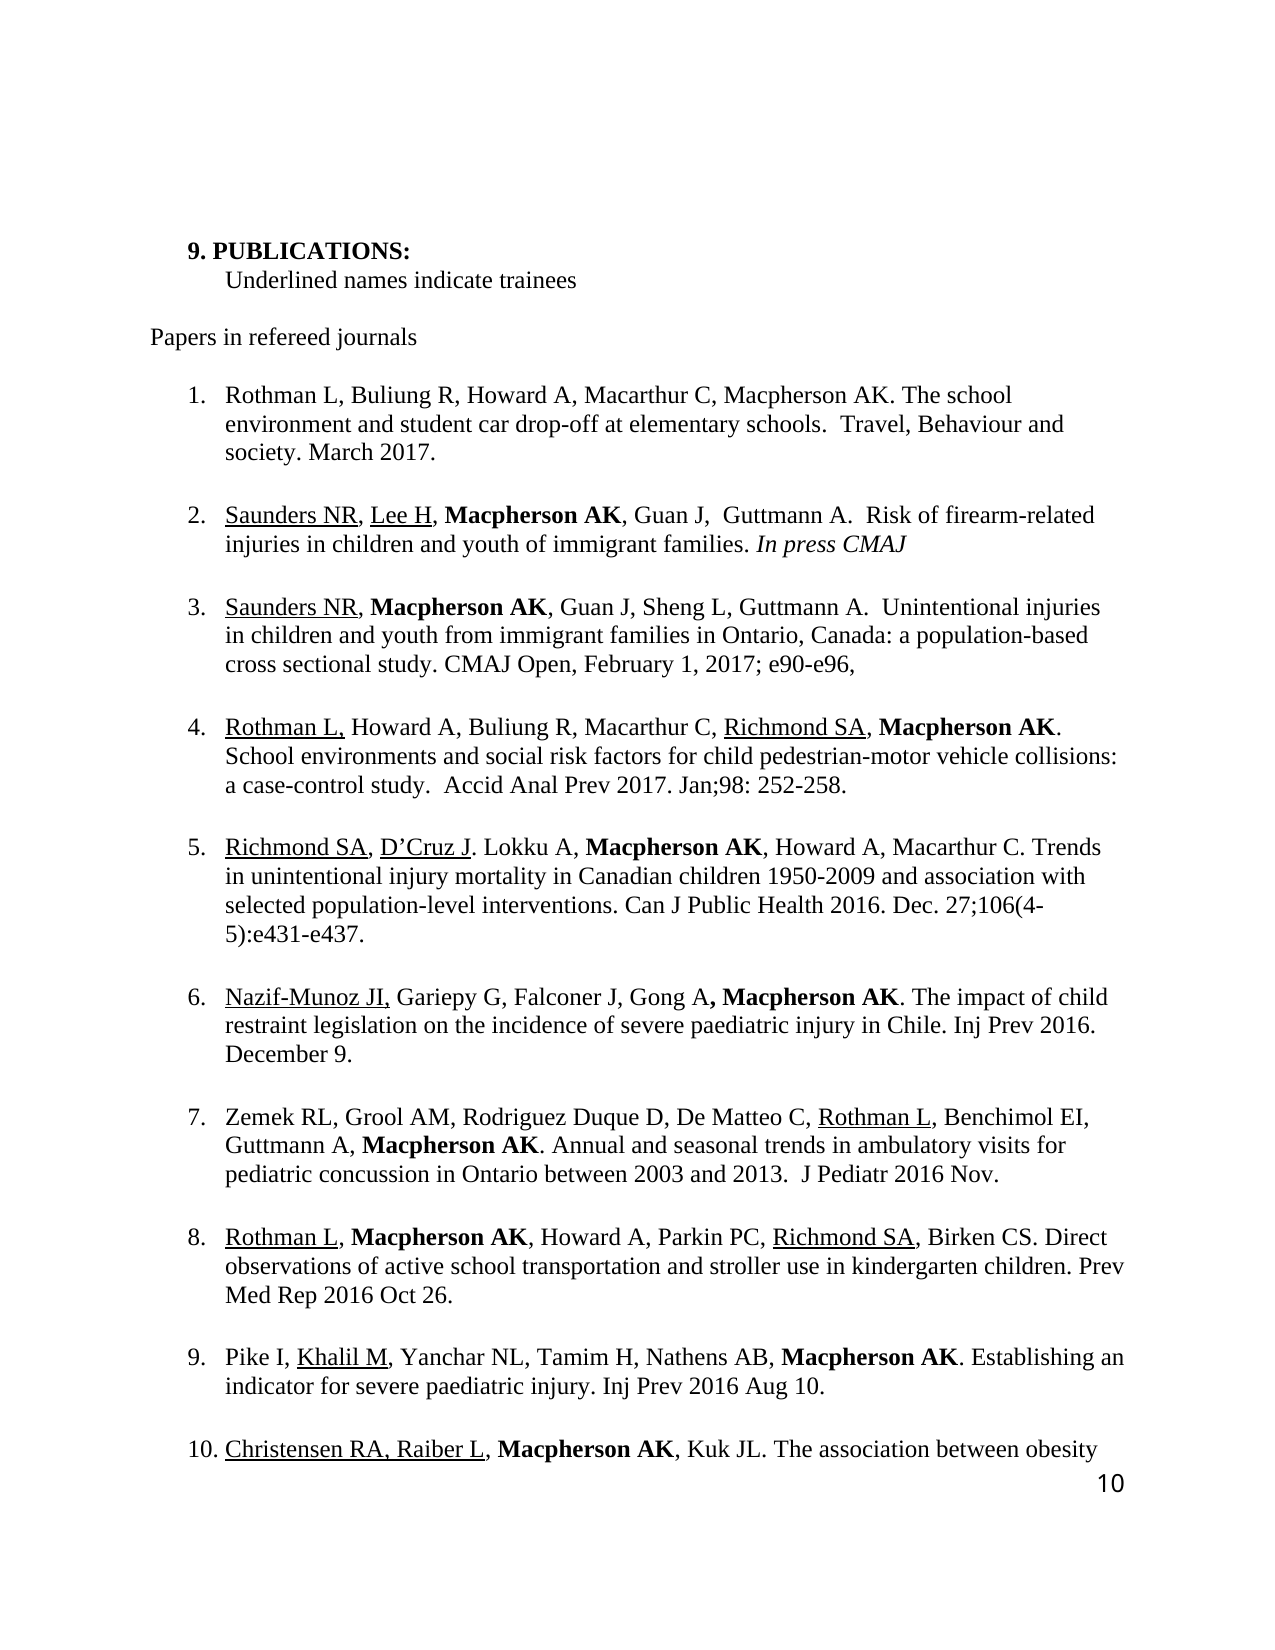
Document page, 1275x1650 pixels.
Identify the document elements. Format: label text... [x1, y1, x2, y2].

text Underlined names indicate trainees [150, 265, 1125, 294]
list Saunders NR, Macpherson AK, Guan J, Sheng L, Guttmann A. Unintentional injuries in children and youth from immigrant families in Ontario, Canada: a population-based cross sectional study. CMAJ Open, February 1, 2017; e90-e96, [187, 592, 1125, 712]
text 9. PUBLICATIONS: [187, 236, 1125, 265]
list Saunders NR, Lee H, Macpherson AK, Guan J, Guttmann A. Risk of firearm-related injuries in children and youth of immigrant families. In press CMAJ [187, 500, 1125, 592]
list Nazif-Munoz JI, Gariepy G, Falconer J, Gong A, Macpherson AK. The impact of child restraint legislation on the incidence of severe paediatric injury in Chile. Inj Prev 2016. December 9. [187, 982, 1125, 1102]
text Papers in refereed journals [150, 294, 1125, 351]
list Rothman L, Macpherson AK, Howard A, Parkin PC, Richmond SA, Birken CS. Direct observations of active school transportation and stroller use in kindergarten children. Prev Med Rep 2016 Oct 26. [187, 1222, 1125, 1342]
list Rothman L, Buliung R, Howard A, Macarthur C, Macpherson AK. The school environment and student car drop-off at elementary schools. Travel, Behaviour and society. March 2017. [187, 380, 1125, 500]
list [187, 1434, 1125, 1463]
list Zemek RL, Grool AM, Rodriguez Duque D, De Matteo C, Rothman L, Benchimol EI, Guttmann A, Macpherson AK. Annual and seasonal trends in ambulatory visits for pediatric concussion in Ontario between 2003 and 2013. J Pediatr 2016 Nov. [187, 1102, 1125, 1222]
list Richmond SA, D’Cruz J. Lokku A, Macpherson AK, Howard A, Macarthur C. Trends in unintentional injury mortality in Canadian children 1950-2009 and association with selected population-level interventions. Can J Public Health 2016. Dec. 27;106(4-5):e431-e437. [187, 832, 1125, 982]
list Rothman L, Howard A, Buliung R, Macarthur C, Richmond SA, Macpherson AK. School environments and social risk factors for child pedestrian-motor vehicle collisions: a case-control study. Accid Anal Prev 2017. Jan;98: 252-258. [187, 712, 1125, 832]
list Pike I, Khalil M, Yanchar NL, Tamim H, Nathens AB, Macpherson AK. Establishing an indicator for severe paediatric injury. Inj Prev 2016 Aug 10. [187, 1342, 1125, 1434]
